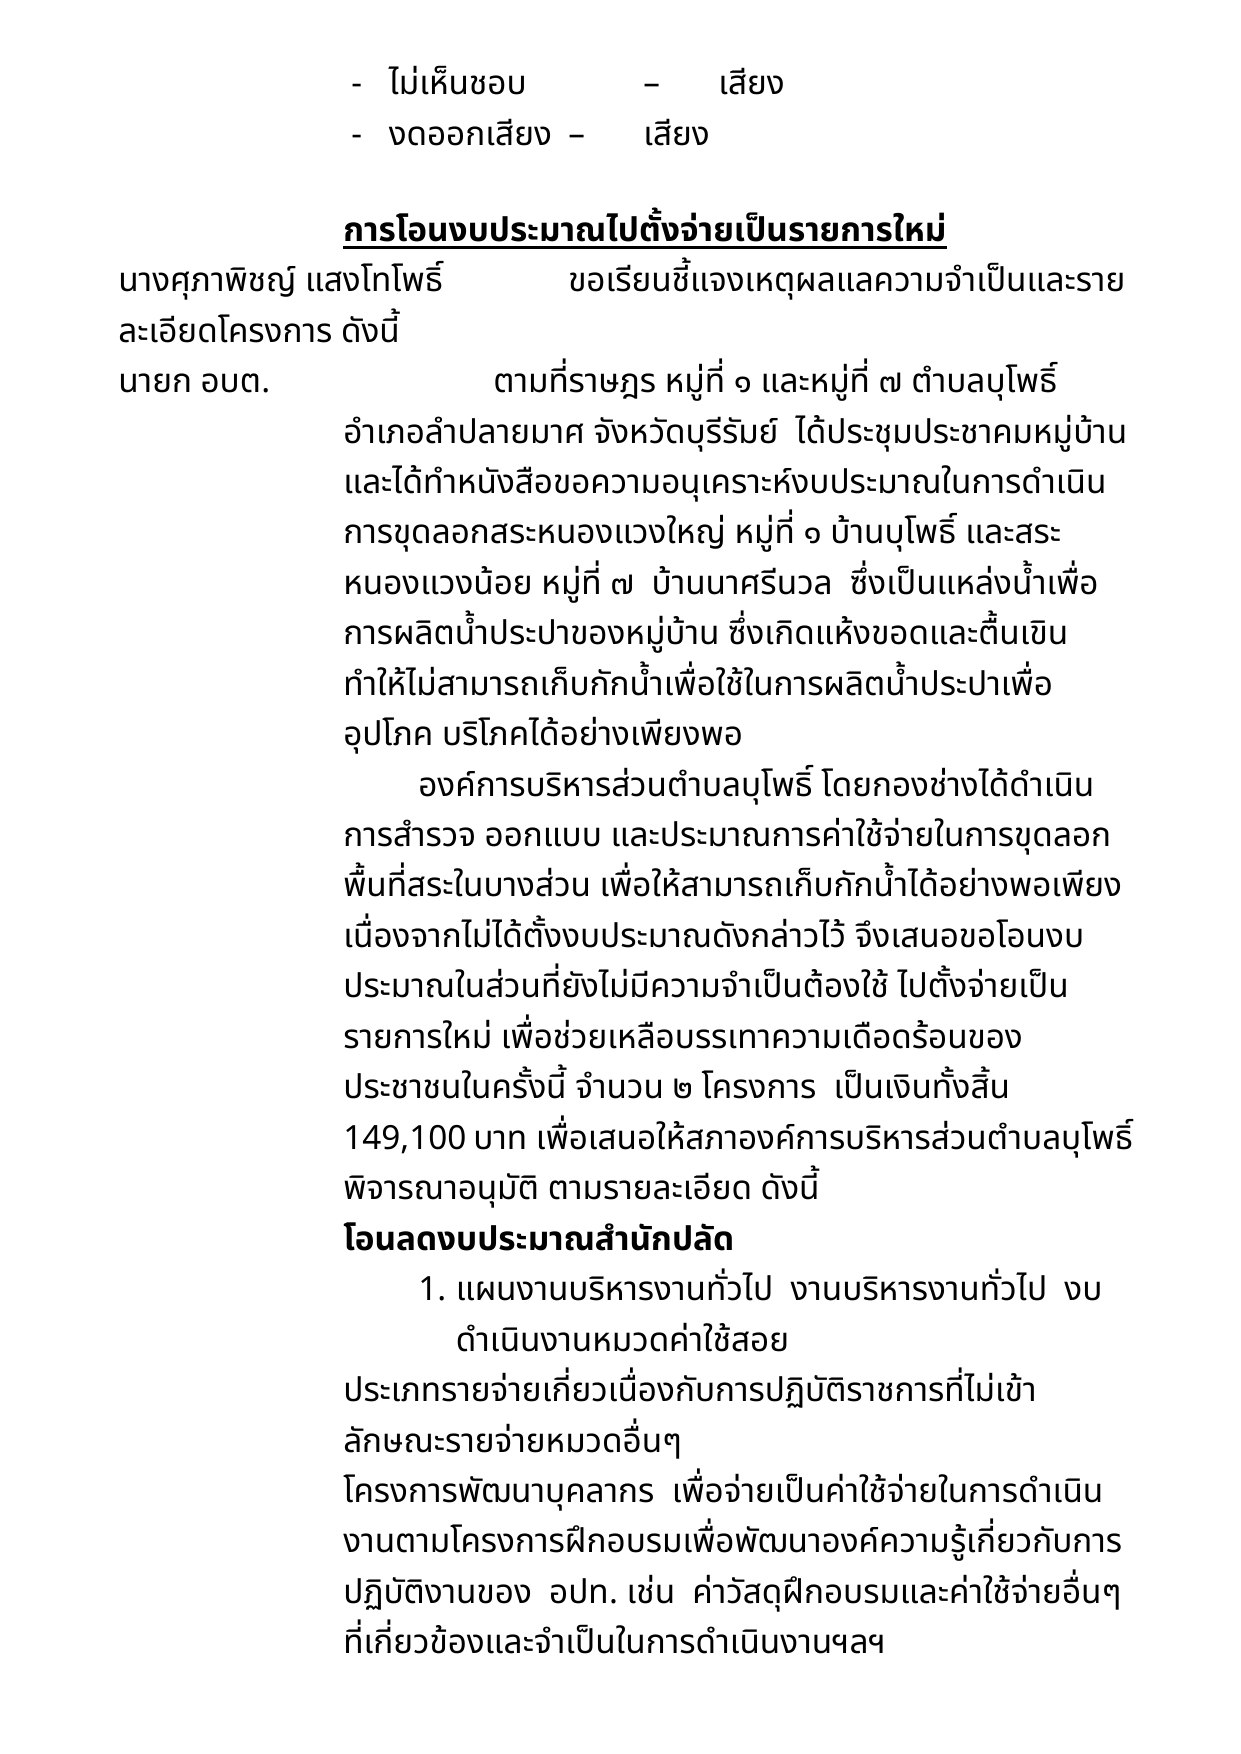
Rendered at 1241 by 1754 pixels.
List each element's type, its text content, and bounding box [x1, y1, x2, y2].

text ประเภทรายจ่ายเกี่ยวเนื่องกับการปฏิบัติราชการที่ไม่เข้าลักษณะรายจ่ายหมวดอื่นๆ [343, 1366, 1137, 1467]
text การโอนงบประมาณไปตั้งจ่ายเป็นรายการใหม่ [343, 206, 1137, 256]
text โอนลดงบประมาณสำนักปลัด [343, 1215, 1137, 1265]
text นางศุภาพิชญ์ แสงโทโพธิ์ ขอเรียนชี้แจงเหตุผลแลความจำเป็นและรายละเอียดโครงการ ดังนี้ [118, 256, 1137, 357]
list งดออกเสียง – เสียง [351, 110, 1137, 160]
list ไม่เห็นชอบ – เสียง [351, 59, 1137, 110]
text องค์การบริหารส่วนตำบลบุโพธิ์ โดยกองช่างได้ดำเนินการสำรวจ ออกแบบ และประมาณการค่าใช้จ่ายในการขุดลอกพื้นที่สระในบางส่วน เพื่อให้สามารถเก็บกักน้ำได้อย่างพอเพียง เนื่องจากไม่ได้ตั้งงบประมาณดังกล่าวไว้ จึงเสนอขอโอนงบประมาณในส่วนที่ยังไม่มีความจำเป็นต้องใช้ ไปตั้งจ่ายเป็นรายการใหม่ เพื่อช่วยเหลือบรรเทาความเดือดร้อนของประชาชนในครั้งนี้ จำนวน ๒ โครงการ เป็นเงินทั้งสิ้น 149,100บาท เพื่อเสนอให้สภาองค์การบริหารส่วนตำบลบุโพธิ์ พิจารณาอนุมัติ ตามรายละเอียด ดังนี้ [343, 761, 1137, 1215]
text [343, 1467, 1137, 1669]
list แผนงานบริหารงานทั่วไป งานบริหารงานทั่วไป งบดำเนินงานหมวดค่าใช้สอย [418, 1265, 1137, 1366]
text นายก อบต. ตามที่ราษฎร หมู่ที่ ๑ และหมู่ที่ ๗ ตำบลบุโพธิ์ อำเภอลำปลายมาศ จังหวัดบุรีรัมย์ ได้ประชุมประชาคมหมู่บ้านและได้ทำหนังสือขอความอนุเคราะห์งบประมาณในการดำเนินการขุดลอกสระหนองแวงใหญ่ หมู่ที่ ๑ บ้านบุโพธิ์ และสระหนองแวงน้อย หมู่ที่ ๗ บ้านนาศรีนวล ซึ่งเป็นแหล่งน้ำเพื่อการผลิตน้ำประปาของหมู่บ้าน ซึ่งเกิดแห้งขอดและตื้นเขิน ทำให้ไม่สามารถเก็บกักน้ำเพื่อใช้ในการผลิตน้ำประปาเพื่ออุปโภค บริโภคได้อย่างเพียงพอ [118, 357, 1137, 761]
